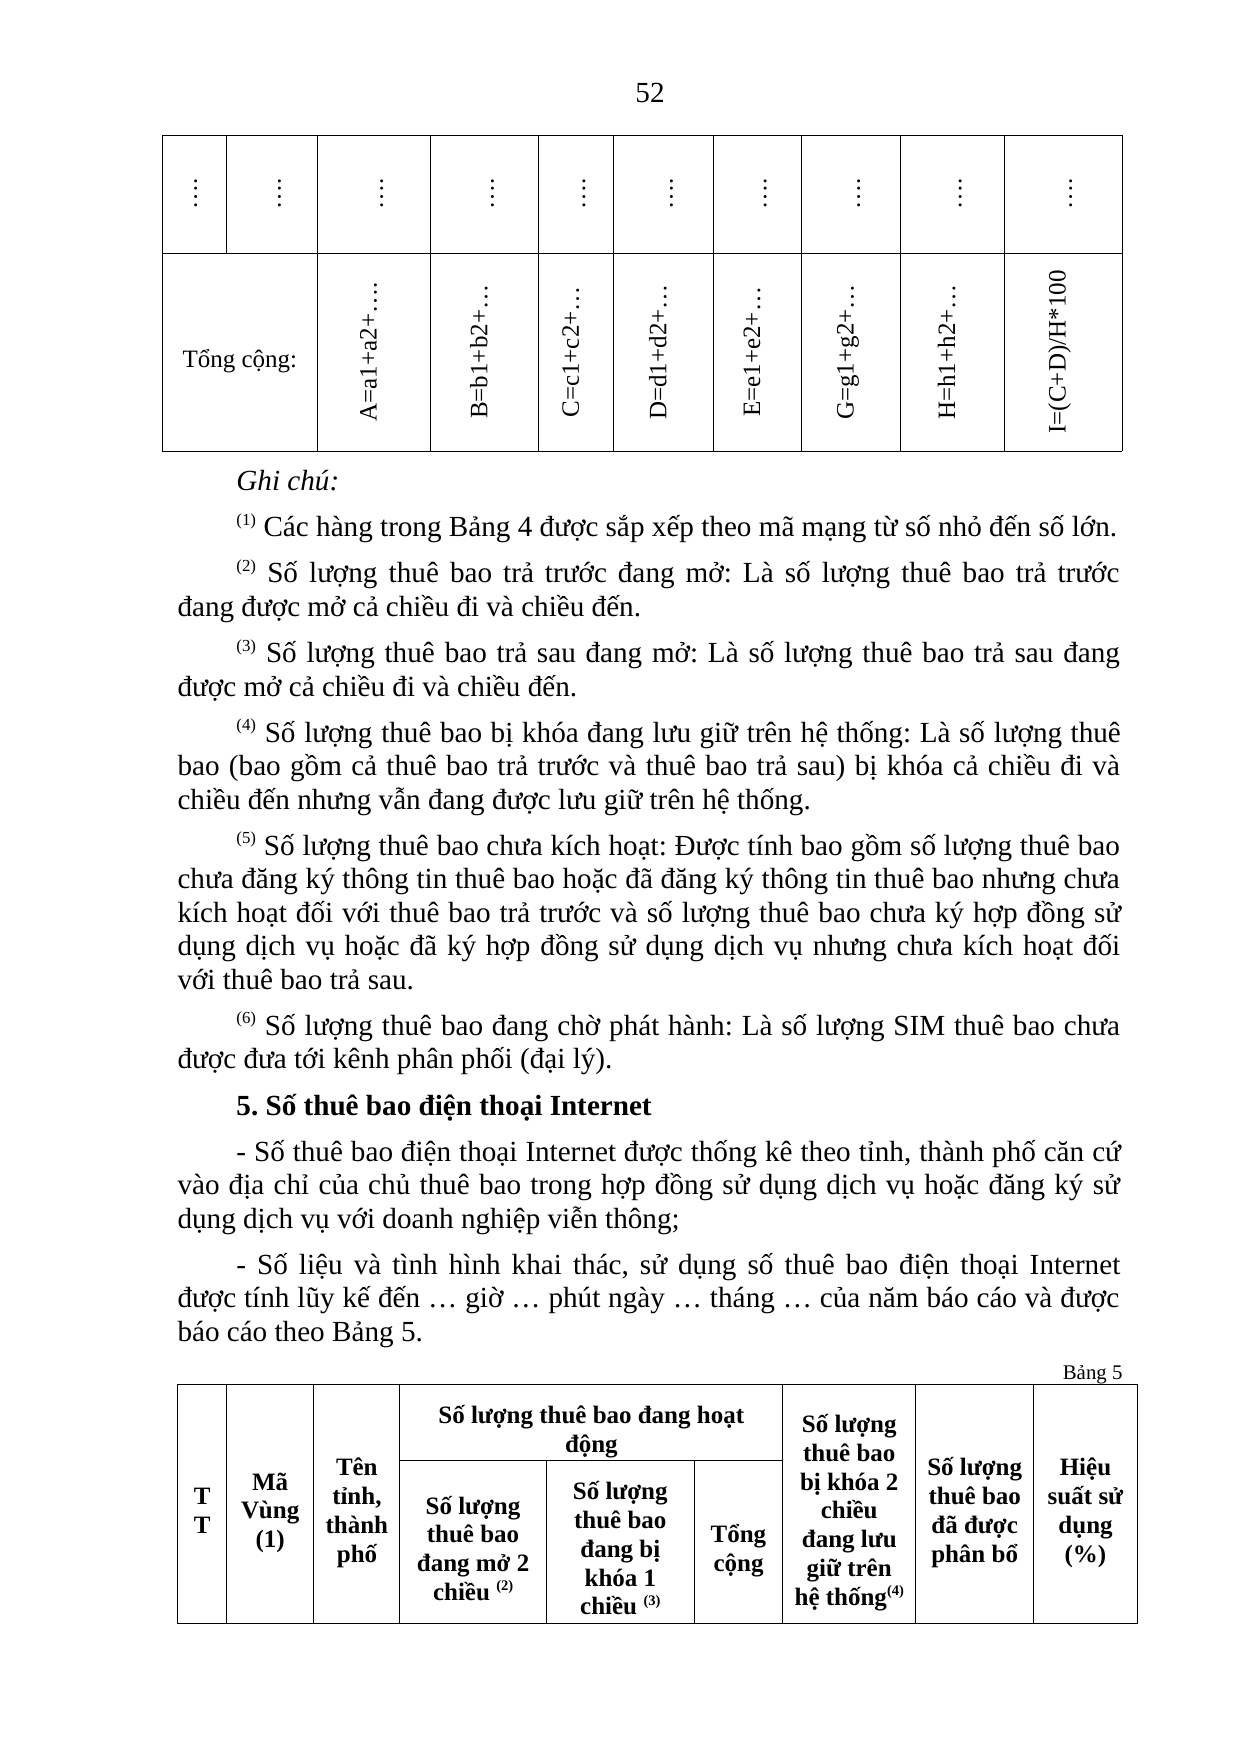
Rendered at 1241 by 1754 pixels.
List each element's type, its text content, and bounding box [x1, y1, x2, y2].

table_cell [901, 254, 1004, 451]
text 5. Số thuê bao điện thoại Internet [177, 1088, 1122, 1121]
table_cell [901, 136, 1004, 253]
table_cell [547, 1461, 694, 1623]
text Ghi chú: [177, 463, 1122, 497]
text Bảng 5 [177, 1360, 1122, 1384]
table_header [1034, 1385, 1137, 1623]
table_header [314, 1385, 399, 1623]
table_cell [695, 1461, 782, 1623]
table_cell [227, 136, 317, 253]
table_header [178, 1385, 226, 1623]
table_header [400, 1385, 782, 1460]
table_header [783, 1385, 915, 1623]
text - Số liệu và tình hình khai thác, sử dụng số thuê bao điện thoại Internet được tính lũy kế đến … giờ … phút ngày … tháng … của năm báo cáo và được báo cáo theo Bảng 5. [177, 1247, 1122, 1347]
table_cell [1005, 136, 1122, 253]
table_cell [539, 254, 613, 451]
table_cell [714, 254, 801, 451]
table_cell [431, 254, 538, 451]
text (1) Các hàng trong Bảng 4 được sắp xếp theo mã mạng từ số nhỏ đến số lớn. [177, 509, 1122, 543]
text - Số thuê bao điện thoại Internet được thống kê theo tỉnh, thành phố căn cứ vào địa chỉ của chủ thuê bao trong hợp đồng sử dụng dịch vụ hoặc đăng ký sử dụng dịch vụ với doanh nghiệp viễn thông; [177, 1134, 1122, 1234]
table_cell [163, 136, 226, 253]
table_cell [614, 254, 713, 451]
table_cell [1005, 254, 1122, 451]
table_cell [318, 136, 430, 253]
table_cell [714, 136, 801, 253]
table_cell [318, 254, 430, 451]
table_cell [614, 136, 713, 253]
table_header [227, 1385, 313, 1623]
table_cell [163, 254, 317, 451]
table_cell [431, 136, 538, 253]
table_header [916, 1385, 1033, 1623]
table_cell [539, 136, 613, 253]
text (3) Số lượng thuê bao trả sau đang mở: Là số lượng thuê bao trả sau đang được mở cả chiều đi và chiều đến. [177, 635, 1122, 702]
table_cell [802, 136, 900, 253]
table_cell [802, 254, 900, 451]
text (4) Số lượng thuê bao bị khóa đang lưu giữ trên hệ thống: Là số lượng thuê bao (bao gồm cả thuê bao trả trước và thuê bao trả sau) bị khóa cả chiều đi và chiều đến nhưng vẫn đang được lưu giữ trên hệ thống. [177, 715, 1122, 815]
text (5) Số lượng thuê bao chưa kích hoạt: Được tính bao gồm số lượng thuê bao chưa đăng ký thông tin thuê bao hoặc đã đăng ký thông tin thuê bao nhưng chưa kích hoạt đối với thuê bao trả trước và số lượng thuê bao chưa ký hợp đồng sử dụng dịch vụ hoặc đã ký hợp đồng sử dụng dịch vụ nhưng chưa kích hoạt đối với thuê bao trả sau. [177, 828, 1122, 996]
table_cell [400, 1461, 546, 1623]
text (6) Số lượng thuê bao đang chờ phát hành: Là số lượng SIM thuê bao chưa được đưa tới kênh phân phối (đại lý). [177, 1008, 1122, 1075]
text (2) Số lượng thuê bao trả trước đang mở: Là số lượng thuê bao trả trước đang được mở cả chiều đi và chiều đến. [177, 556, 1122, 623]
